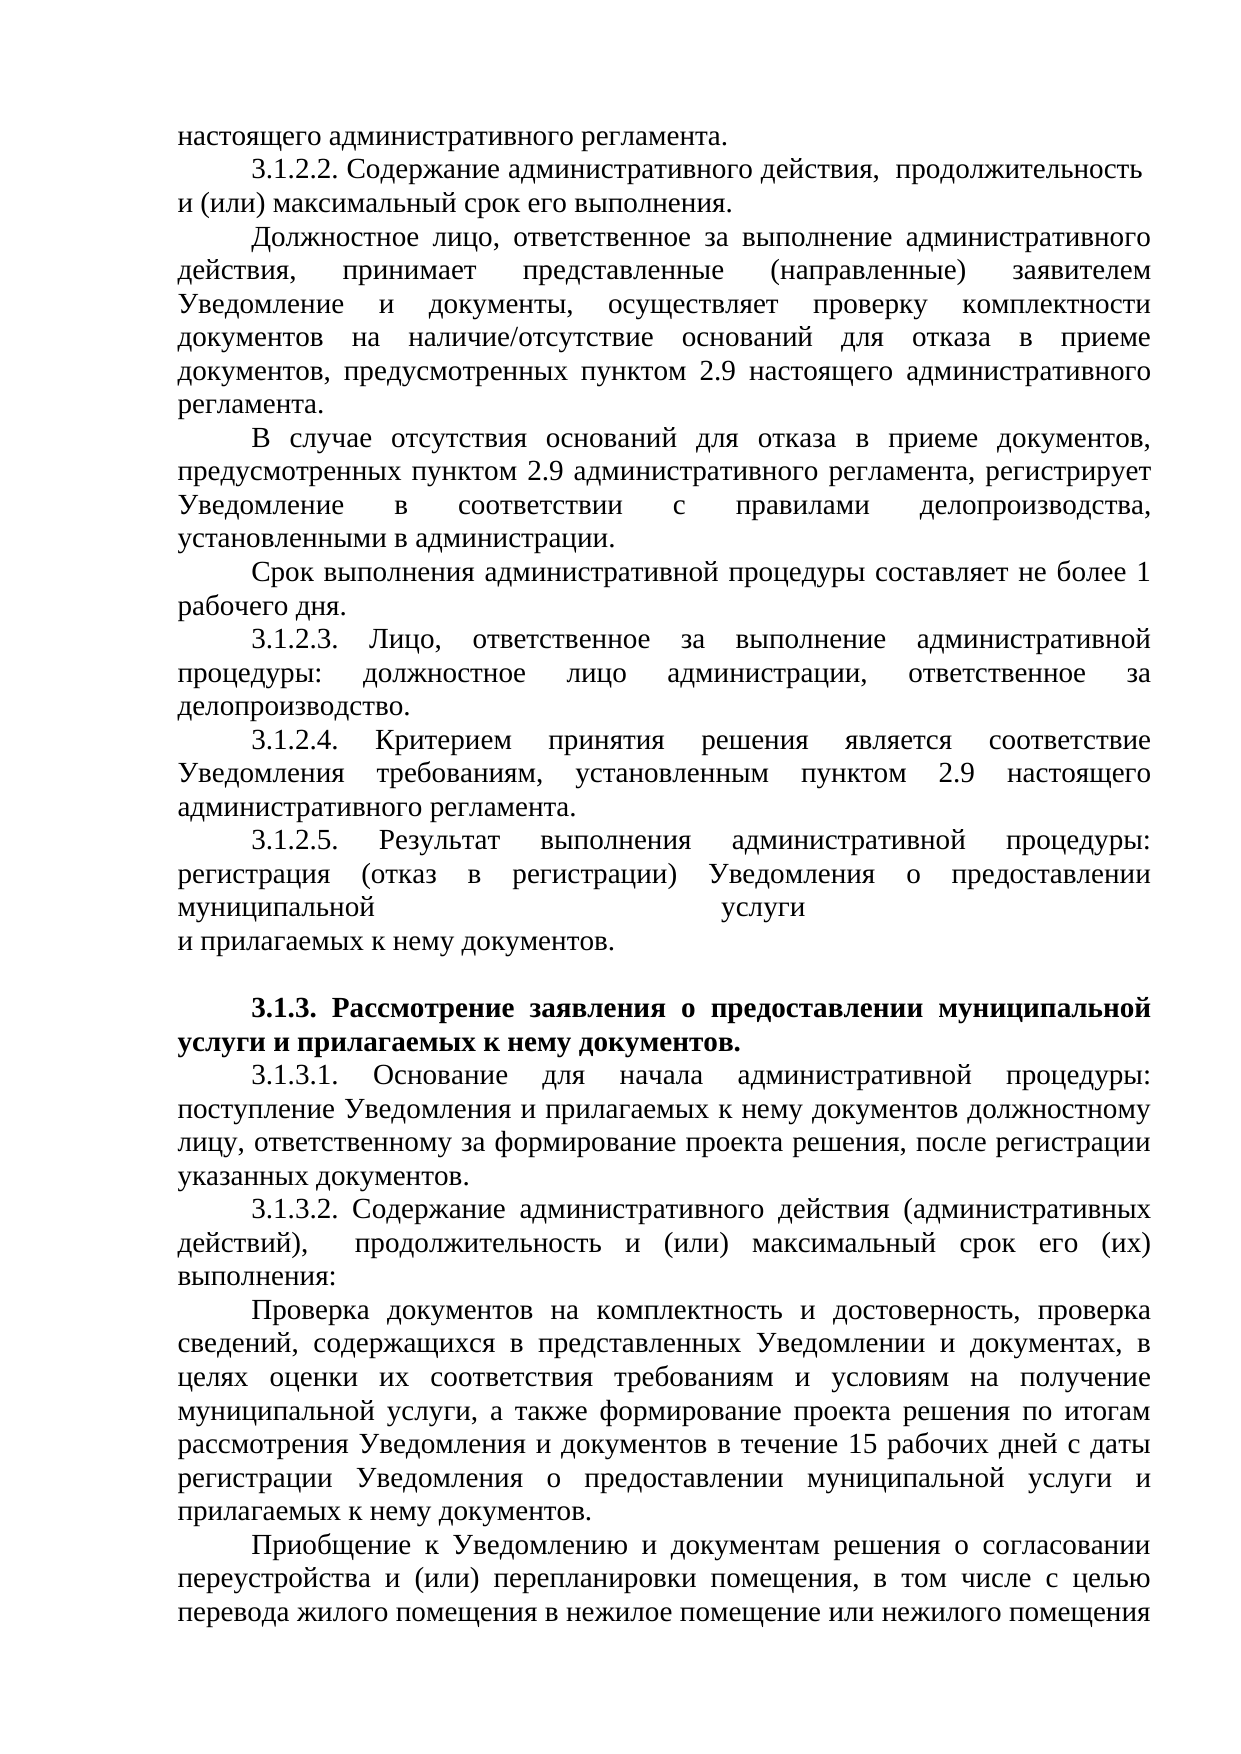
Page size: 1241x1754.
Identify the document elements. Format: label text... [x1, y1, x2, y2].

text Должностное лицо, ответственное за выполнение административного действия, принимает представленные (направленные) заявителем Уведомление и документы, осуществляет проверку комплектности документов на наличие/отсутствие оснований для отказа в приеме документов, предусмотренных пунктом 2.9 настоящего административного регламента. [177, 219, 1152, 420]
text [177, 118, 1152, 152]
text 3.1.2.2. Содержание административного действия, продолжительность и (или) максимальный срок его выполнения. [177, 152, 1152, 219]
text 3.1.2.5. Результат выполнения административной процедуры: регистрация (отказ в регистрации) Уведомления о предоставлении муниципальной услуги и прилагаемых к нему документов. [177, 822, 1152, 957]
text 3.1.3.1. Основание для начала административной процедуры: поступление Уведомления и прилагаемых к нему документов должностному лицу, ответственному за формирование проекта решения, после регистрации указанных документов. [177, 1057, 1152, 1191]
text В случае отсутствия оснований для отказа в приеме документов, предусмотренных пунктом 2.9 административного регламента, регистрирует Уведомление в соответствии с правилами делопроизводства, установленными в администрации. [177, 420, 1152, 554]
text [177, 1527, 1152, 1627]
text 3.1.3.2. Содержание административного действия (административных действий), продолжительность и (или) максимальный срок его (их) выполнения: [177, 1191, 1152, 1292]
text 3.1.2.4. Критерием принятия решения является соответствие Уведомления требованиям, установленным пунктом 2.9 настоящего административного регламента. [177, 722, 1152, 822]
text 3.1.2.3. Лицо, ответственное за выполнение административной процедуры: должностное лицо администрации, ответственное за делопроизводство. [177, 621, 1152, 722]
text 3.1.3. Рассмотрение заявления о предоставлении муниципальной услуги и прилагаемых к нему документов. [177, 990, 1152, 1057]
text Срок выполнения административной процедуры составляет не более 1 рабочего дня. [177, 554, 1152, 621]
text Проверка документов на комплектность и достоверность, проверка сведений, содержащихся в представленных Уведомлении и документах, в целях оценки их соответствия требованиям и условиям на получение муниципальной услуги, а также формирование проекта решения по итогам рассмотрения Уведомления и документов в течение 15 рабочих дней с даты регистрации Уведомления о предоставлении муниципальной услуги и прилагаемых к нему документов. [177, 1292, 1152, 1527]
